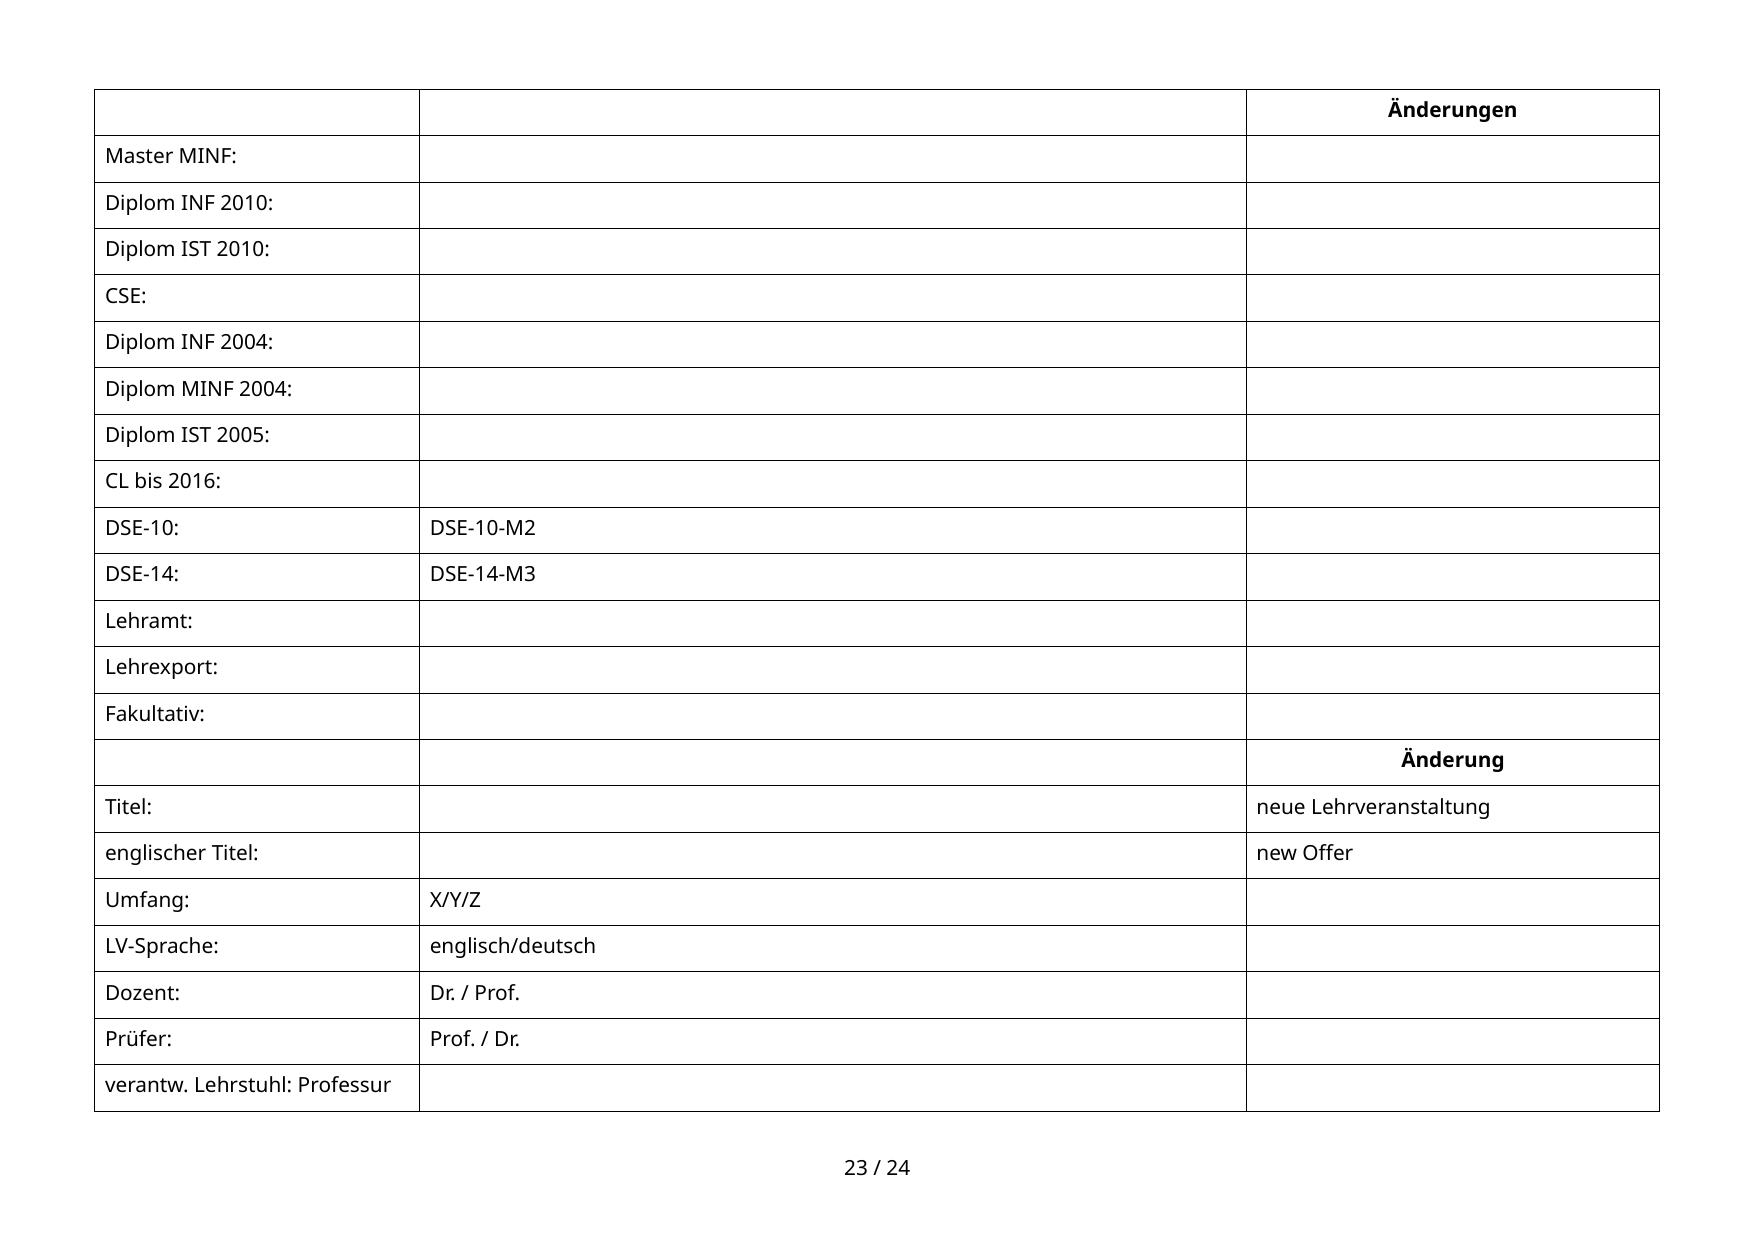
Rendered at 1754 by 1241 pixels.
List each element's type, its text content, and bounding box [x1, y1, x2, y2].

table_cell DSE-10-M2 [420, 508, 1246, 553]
table_cell [420, 183, 1246, 228]
table_cell Diplom IST 2005: [95, 415, 419, 460]
table_cell verantw. Lehrstuhl: Professur XYZ [95, 1065, 419, 1111]
table_cell Umfang: [95, 879, 419, 925]
table_cell [1247, 1065, 1659, 1111]
table_cell Fakultativ: [95, 694, 419, 739]
table_cell [420, 1065, 1246, 1111]
table_cell [420, 694, 1246, 739]
table_cell Diplom INF 2010: [95, 183, 419, 228]
table_cell Dr. / Prof. [420, 972, 1246, 1018]
table_cell [420, 786, 1246, 832]
table_cell [1247, 926, 1659, 971]
table_cell Titel: [95, 786, 419, 832]
table_header [420, 90, 1246, 135]
table_cell DSE-14: [95, 554, 419, 599]
table_cell [1247, 508, 1659, 553]
table_cell Diplom IST 2010: [95, 229, 419, 274]
table_cell [420, 833, 1246, 878]
table_cell [1247, 322, 1659, 367]
table_cell Prof. / Dr. [420, 1019, 1246, 1064]
table_cell [1247, 229, 1659, 274]
table_cell CSE: [95, 275, 419, 321]
table_header [95, 740, 419, 785]
table_cell [1247, 415, 1659, 460]
table_header [95, 90, 419, 135]
table_cell [420, 368, 1246, 414]
table_cell [1247, 647, 1659, 692]
table_cell [1247, 368, 1659, 414]
table_cell [1247, 183, 1659, 228]
table_cell [1247, 554, 1659, 599]
table_cell [1247, 1019, 1659, 1064]
table_cell [420, 136, 1246, 181]
table_cell Diplom INF 2004: [95, 322, 419, 367]
table_cell X/Y/Z [420, 879, 1246, 925]
table_cell Lehramt: [95, 601, 419, 646]
table_cell [1247, 275, 1659, 321]
table_cell Master MINF: [95, 136, 419, 181]
table_cell Prüfer: [95, 1019, 419, 1064]
table_cell Lehrexport: [95, 647, 419, 692]
table_cell [1247, 136, 1659, 181]
table_cell [1247, 972, 1659, 1018]
table_cell [420, 461, 1246, 507]
table_cell [420, 275, 1246, 321]
table_header Änderungen [1247, 90, 1659, 135]
table_cell [1247, 694, 1659, 739]
table_cell [1247, 601, 1659, 646]
table_cell [420, 647, 1246, 692]
table_cell neue Lehrveranstaltung [1247, 786, 1659, 832]
table_header Änderung [1247, 740, 1659, 785]
table_cell Diplom MINF 2004: [95, 368, 419, 414]
table_cell [420, 415, 1246, 460]
table_cell [1247, 879, 1659, 925]
table_cell new Offer [1247, 833, 1659, 878]
table_cell DSE-14-M3 [420, 554, 1246, 599]
table_cell englisch/deutsch [420, 926, 1246, 971]
table_cell [420, 322, 1246, 367]
table_cell [420, 601, 1246, 646]
table_cell Dozent: [95, 972, 419, 1018]
table_cell CL bis 2016: [95, 461, 419, 507]
table_header [420, 740, 1246, 785]
table_cell [1247, 461, 1659, 507]
table_cell LV-Sprache: [95, 926, 419, 971]
table_cell [420, 229, 1246, 274]
table_cell englischer Titel: [95, 833, 419, 878]
table_cell DSE-10: [95, 508, 419, 553]
